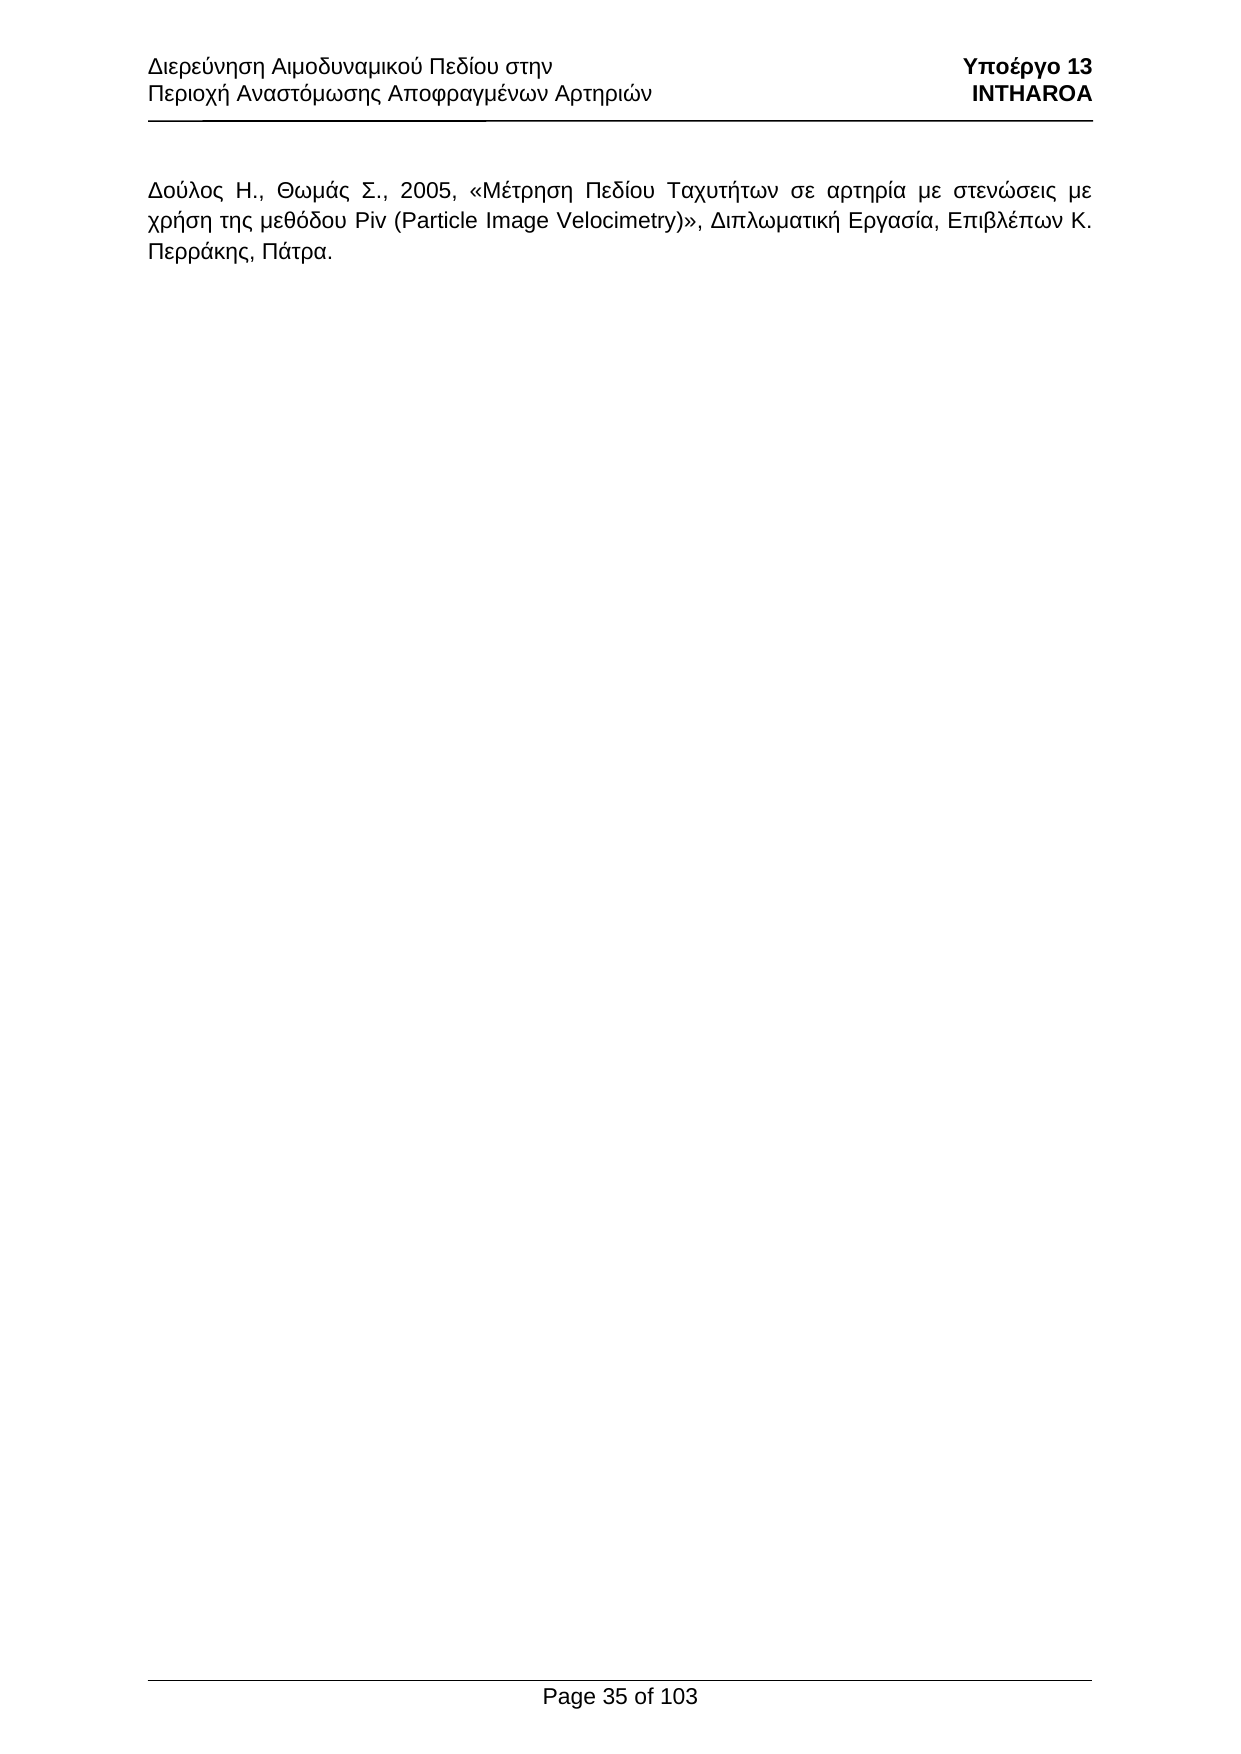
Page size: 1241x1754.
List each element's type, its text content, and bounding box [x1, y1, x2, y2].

text Δούλος Η., Θωμάς Σ., 2005, «Μέτρηση Πεδίου Ταχυτήτων σε αρτηρία με στενώσεις με χρήση της μεθόδου Piv (Particle Image Velocimetry)», Διπλωματική Εργασία, Επιβλέπων Κ. Περράκης, Πάτρα. [148, 177, 1092, 264]
